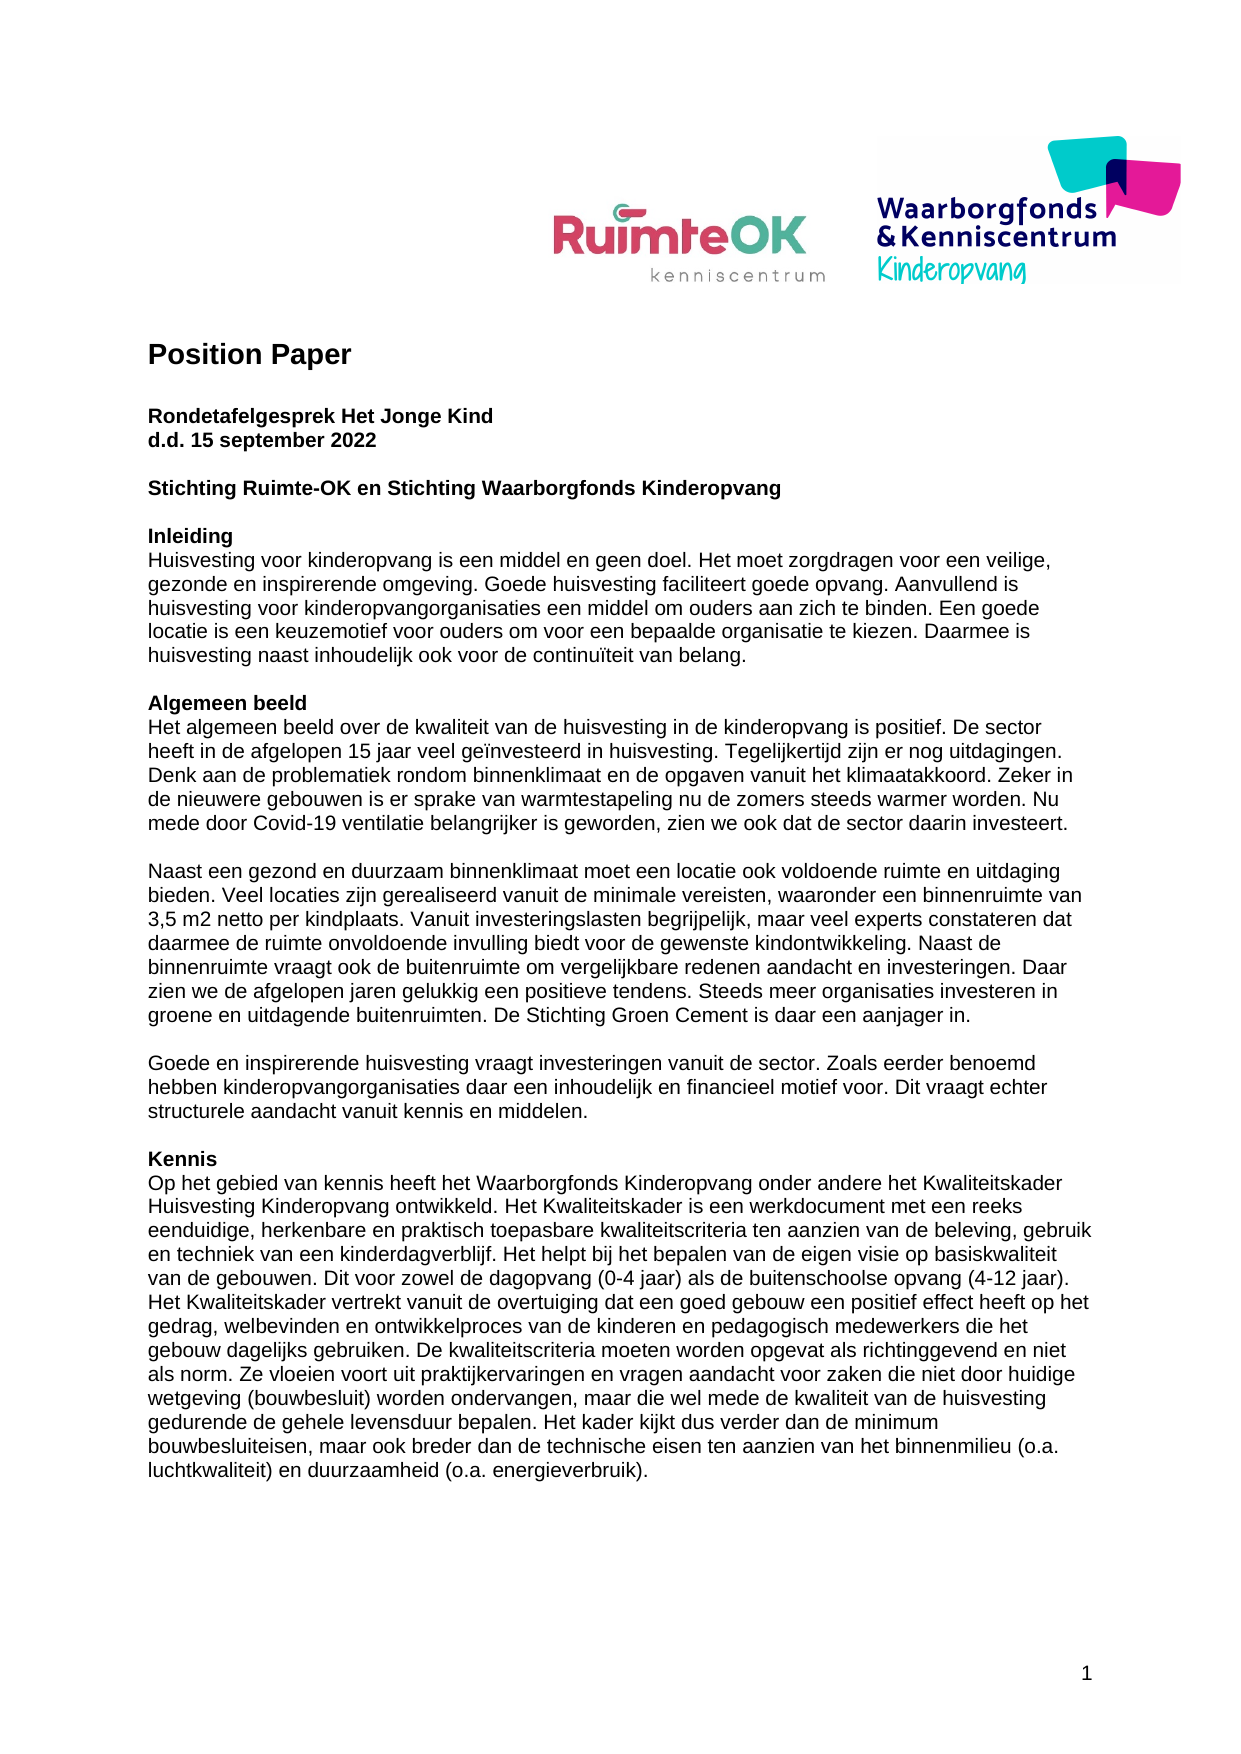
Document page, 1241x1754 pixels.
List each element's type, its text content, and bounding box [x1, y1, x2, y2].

text Position Paper [148, 337, 1092, 370]
text Inleiding [148, 523, 1092, 547]
text Kennis Op het gebied van kennis heeft het Waarborgfonds Kinderopvang onder andere het Kwaliteitskader Huisvesting Kinderopvang ontwikkeld. Het Kwaliteitskader is een werkdocument met een reeks eenduidige, herkenbare en praktisch toepasbare kwaliteitscriteria ten aanzien van de beleving, gebruik en techniek van een kinderdagverblijf. Het helpt bij het bepalen van de eigen visie op basiskwaliteit van de gebouwen. Dit voor zowel de dagopvang (0-4 jaar) als de buitenschoolse opvang (4-12 jaar). Het Kwaliteitskader vertrekt vanuit de overtuiging dat een goed gebouw een positief effect heeft op het gedrag, welbevinden en ontwikkelproces van de kinderen en pedagogisch medewerkers die het gebouw dagelijks gebruiken. De kwaliteitscriteria moeten worden opgevat als richtinggevend en niet als norm. Ze vloeien voort uit praktijkervaringen en vragen aandacht voor zaken die niet door huidige wetgeving (bouwbesluit) worden ondervangen, maar die wel mede de kwaliteit van de huisvesting gedurende de gehele levensduur bepalen. Het kader kijkt dus verder dan de minimum bouwbesluiteisen, maar ook breder dan de technische eisen ten aanzien van het binnenmilieu (o.a. luchtkwaliteit) en duurzaamheid (o.a. energieverbruik). [148, 1146, 1092, 1482]
text Rondetafelgesprek Het Jonge Kind [148, 404, 1092, 428]
text Goede en inspirerende huisvesting vraagt investeringen vanuit de sector. Zoals eerder benoemd hebben kinderopvangorganisaties daar een inhoudelijk en financieel motief voor. Dit vraagt echter structurele aandacht vanuit kennis en middelen. [148, 1051, 1092, 1122]
picture [877, 136, 1180, 284]
text Algemeen beeld [148, 691, 1092, 715]
text Het algemeen beeld over de kwaliteit van de huisvesting in de kinderopvang is positief. De sector heeft in de afgelopen 15 jaar veel geïnvesteerd in huisvesting. Tegelijkertijd zijn er nog uitdagingen. Denk aan de problematiek rondom binnenklimaat en de opgaven vanuit het klimaatakkoord. Zeker in de nieuwere gebouwen is er sprake van warmtestapeling nu de zomers steeds warmer worden. Nu mede door Covid-19 ventilatie belangrijker is geworden, zien we ook dat de sector daarin investeert. [148, 715, 1092, 835]
picture [537, 189, 832, 301]
text Naast een gezond en duurzaam binnenklimaat moet een locatie ook voldoende ruimte en uitdaging bieden. Veel locaties zijn gerealiseerd vanuit de minimale vereisten, waaronder een binnenruimte van 3,5 m2 netto per kindplaats. Vanuit investeringslasten begrijpelijk, maar veel experts constateren dat daarmee de ruimte onvoldoende invulling biedt voor de gewenste kindontwikkeling. Naast de binnenruimte vraagt ook de buitenruimte om vergelijkbare redenen aandacht en investeringen. Daar zien we de afgelopen jaren gelukkig een positieve tendens. Steeds meer organisaties investeren in groene en uitdagende buitenruimten. De Stichting Groen Cement is daar een aanjager in. [148, 859, 1092, 1027]
text Stichting Ruimte-OK en Stichting Waarborgfonds Kinderopvang [148, 476, 1092, 499]
text d.d. 15 september 2022 [148, 428, 1092, 452]
text Huisvesting voor kinderopvang is een middel en geen doel. Het moet zorgdragen voor een veilige, gezonde en inspirerende omgeving. Goede huisvesting faciliteert goede opvang. Aanvullend is huisvesting voor kinderopvangorganisaties een middel om ouders aan zich te binden. Een goede locatie is een keuzemotief voor ouders om voor een bepaalde organisatie te kiezen. Daarmee is huisvesting naast inhoudelijk ook voor de continuïteit van belang. [148, 547, 1092, 667]
